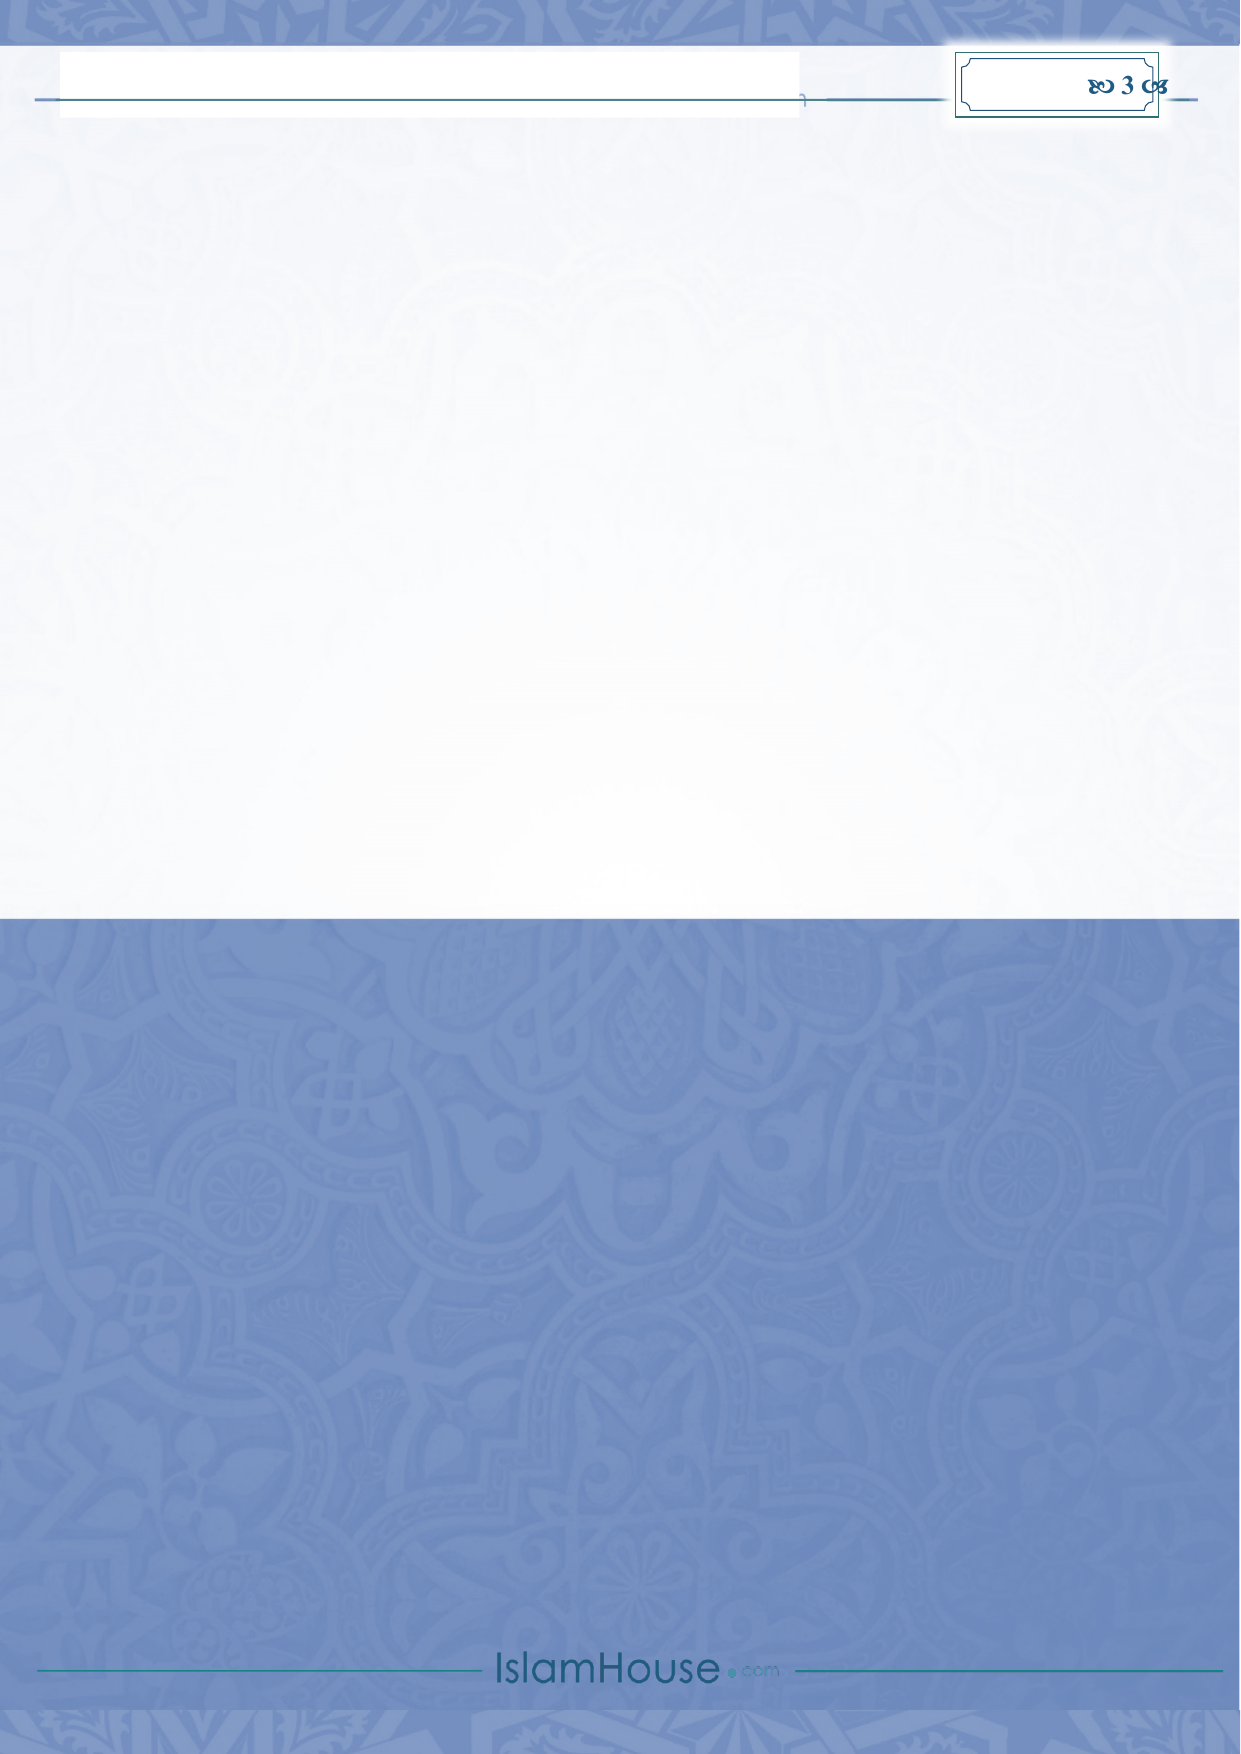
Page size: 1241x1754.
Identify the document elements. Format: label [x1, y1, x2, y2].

picture [487, 1646, 1224, 1691]
picture [28, 1645, 483, 1691]
